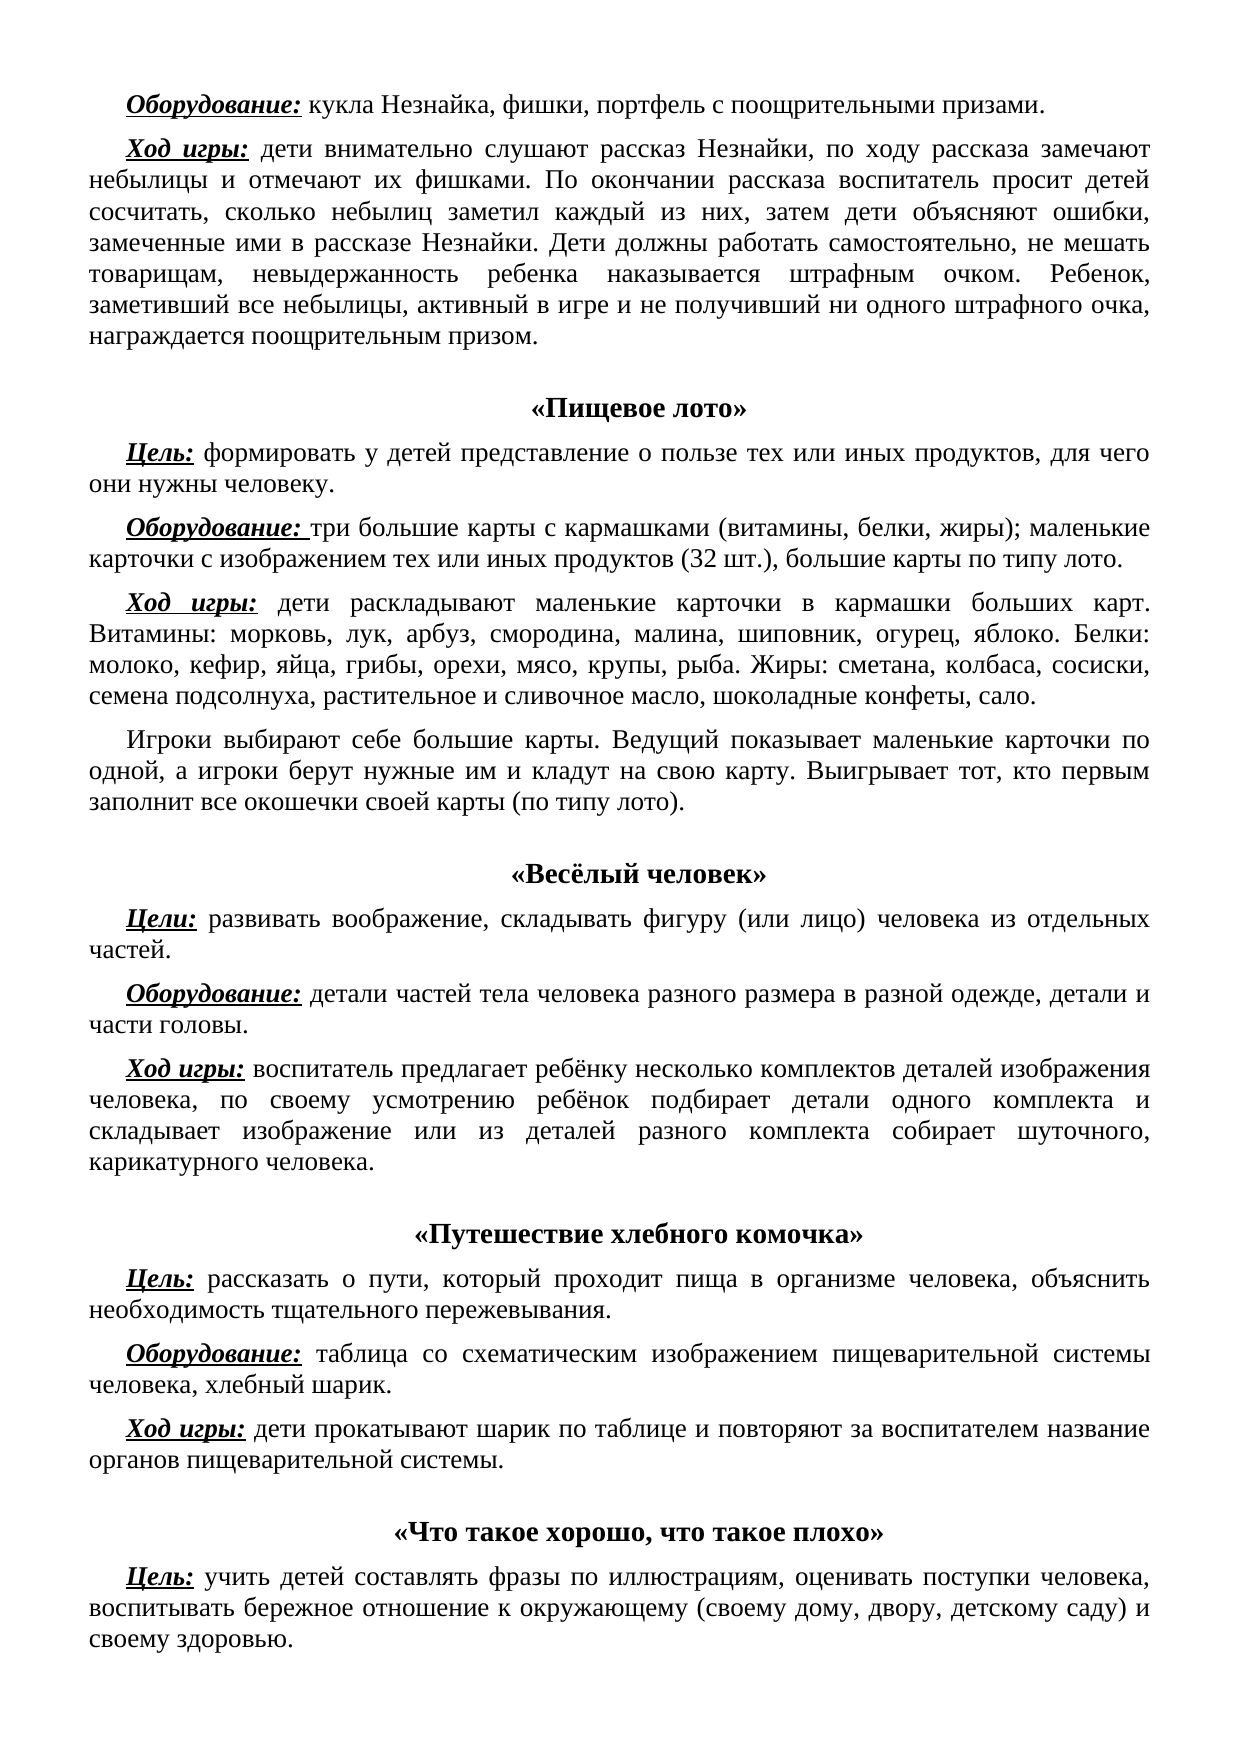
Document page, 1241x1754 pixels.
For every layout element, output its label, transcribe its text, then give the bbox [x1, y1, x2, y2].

text «Путешествие хлебного комочка» [89, 1216, 1152, 1250]
text «Что такое хорошо, что такое плохо» [89, 1514, 1152, 1548]
text Цель: рассказать о пути, который проходит пища в организме человека, объяснить необходимость тщательного пережевывания. [89, 1262, 1152, 1325]
text «Пищевое лото» [89, 390, 1152, 424]
text Цель: учить детей составлять фразы по иллюстрациям, оценивать поступки человека, воспитывать бережное отношение к окружающему (своему дому, двору, детскому саду) и своему здоровью. [89, 1560, 1152, 1654]
text Ход игры: дети прокатывают шарик по таблице и повторяют за воспитателем название органов пищеварительной системы. [89, 1412, 1152, 1474]
text Ход игры: дети раскладывают маленькие карточки в кармашки больших карт. Витамины: морковь, лук, арбуз, смородина, малина, шиповник, огурец, яблоко. Белки: молоко, кефир, яйца, грибы, орехи, мясо, крупы, рыба. Жиры: сметана, колбаса, сосиски, семена подсолнуха, растительное и сливочное масло, шоколадные конфеты, сало. [89, 586, 1152, 710]
text Оборудование: три большие карты с кармашками (витамины, белки, жиры); маленькие карточки с изображением тех или иных продуктов (32 шт.), большие карты по типу лото. [89, 511, 1152, 573]
text Оборудование: детали частей тела человека разного размера в разной одежде, детали и части головы. [89, 977, 1152, 1039]
text «Весёлый человек» [89, 856, 1152, 890]
text Оборудование: таблица со схематическим изображением пищеварительной системы человека, хлебный шарик. [89, 1337, 1152, 1399]
text Ход игры: дети внимательно слушают рассказ Незнайки, по ходу рассказа замечают небылицы и отмечают их фишками. По окончании рассказа воспитатель просит детей сосчитать, сколько небылиц заметил каждый из них, затем дети объясняют ошибки, замеченные ими в рассказе Незнайки. Дети должны работать самостоятельно, не мешать товарищам, невыдержанность ребенка наказывается штрафным очком. Ребенок, заметивший все небылицы, активный в игре и не получивший ни одного штрафного очка, награждается поощрительным призом. [89, 132, 1152, 350]
text Игроки выбирают себе большие карты. Ведущий показывает маленькие карточки по одной, а игроки берут нужные им и кладут на свою карту. Выигрывает тот, кто первым заполнит все окошечки своей карты (по типу лото). [89, 723, 1152, 816]
text Ход игры: воспитатель предлагает ребёнку несколько комплектов деталей изображения человека, по своему усмотрению ребёнок подбирает детали одного комплекта и складывает изображение или из деталей разного комплекта собирает шуточного, карикатурного человека. [89, 1052, 1152, 1176]
text Цели: развивать воображение, складывать фигуру (или лицо) человека из отдельных частей. [89, 902, 1152, 964]
text Цель: формировать у детей представление о пользе тех или иных продуктов, для чего они нужны человеку. [89, 436, 1152, 498]
text Оборудование: кукла Незнайка, фишки, портфель с поощрительными призами. [89, 89, 1152, 120]
